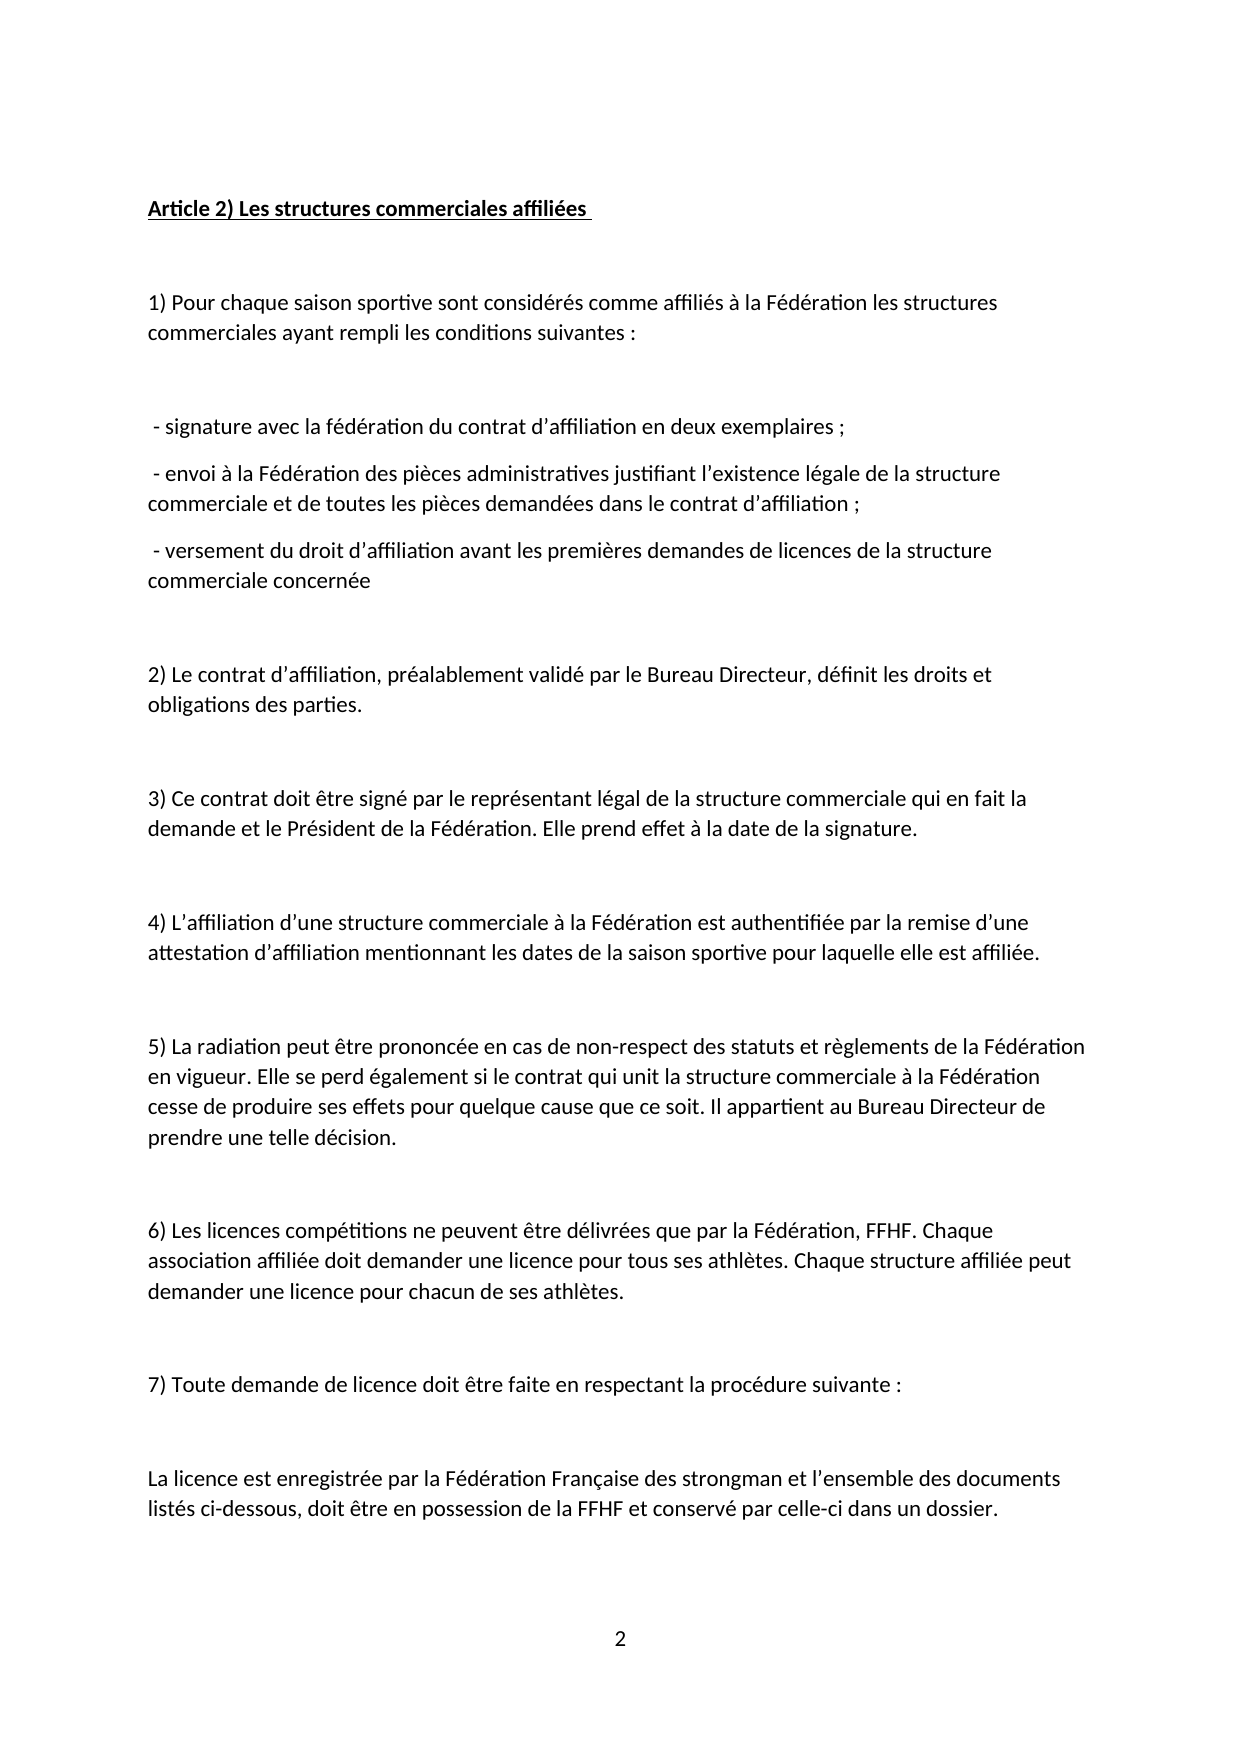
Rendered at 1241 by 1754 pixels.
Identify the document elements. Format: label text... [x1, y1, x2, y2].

text 6) Les licences compétitions ne peuvent être délivrées que par la Fédération, FFHF. Chaque association affiliée doit demander une licence pour tous ses athlètes. Chaque structure affiliée peut demander une licence pour chacun de ses athlètes. [148, 1216, 1093, 1305]
text 1) Pour chaque saison sportive sont considérés comme affiliés à la Fédération les structures commerciales ayant rempli les conditions suivantes : [148, 288, 1093, 346]
text 5) La radiation peut être prononcée en cas de non-respect des statuts et règlements de la Fédération en vigueur. Elle se perd également si le contrat qui unit la structure commerciale à la Fédération cesse de produire ses effets pour quelque cause que ce soit. Il appartient au Bureau Directeur de prendre une telle décision. [148, 1032, 1093, 1151]
text - envoi à la Fédération des pièces administratives justifiant l’existence légale de la structure commerciale et de toutes les pièces demandées dans le contrat d’affiliation ; [148, 459, 1093, 517]
text 2) Le contrat d’affiliation, préalablement validé par le Bureau Directeur, définit les droits et obligations des parties. [148, 660, 1093, 718]
text 7) Toute demande de licence doit être faite en respectant la procédure suivante : [148, 1371, 1093, 1398]
text - signature avec la fédération du contrat d’affiliation en deux exemplaires ; [148, 412, 1093, 440]
text 3) Ce contrat doit être signé par le représentant légal de la structure commerciale qui en fait la demande et le Président de la Fédération. Elle prend effet à la date de la signature. [148, 784, 1093, 842]
text La licence est enregistrée par la Fédération Française des strongman et l’ensemble des documents listés ci-dessous, doit être en possession de la FFHF et conservé par celle-ci dans un dossier. [148, 1464, 1093, 1522]
text - versement du droit d’affiliation avant les premières demandes de licences de la structure commerciale concernée [148, 536, 1093, 594]
text 4) L’affiliation d’une structure commerciale à la Fédération est authentifiée par la remise d’une attestation d’affiliation mentionnant les dates de la saison sportive pour laquelle elle est affiliée. [148, 908, 1093, 966]
text Article 2) Les structures commerciales affiliées [148, 194, 1093, 222]
